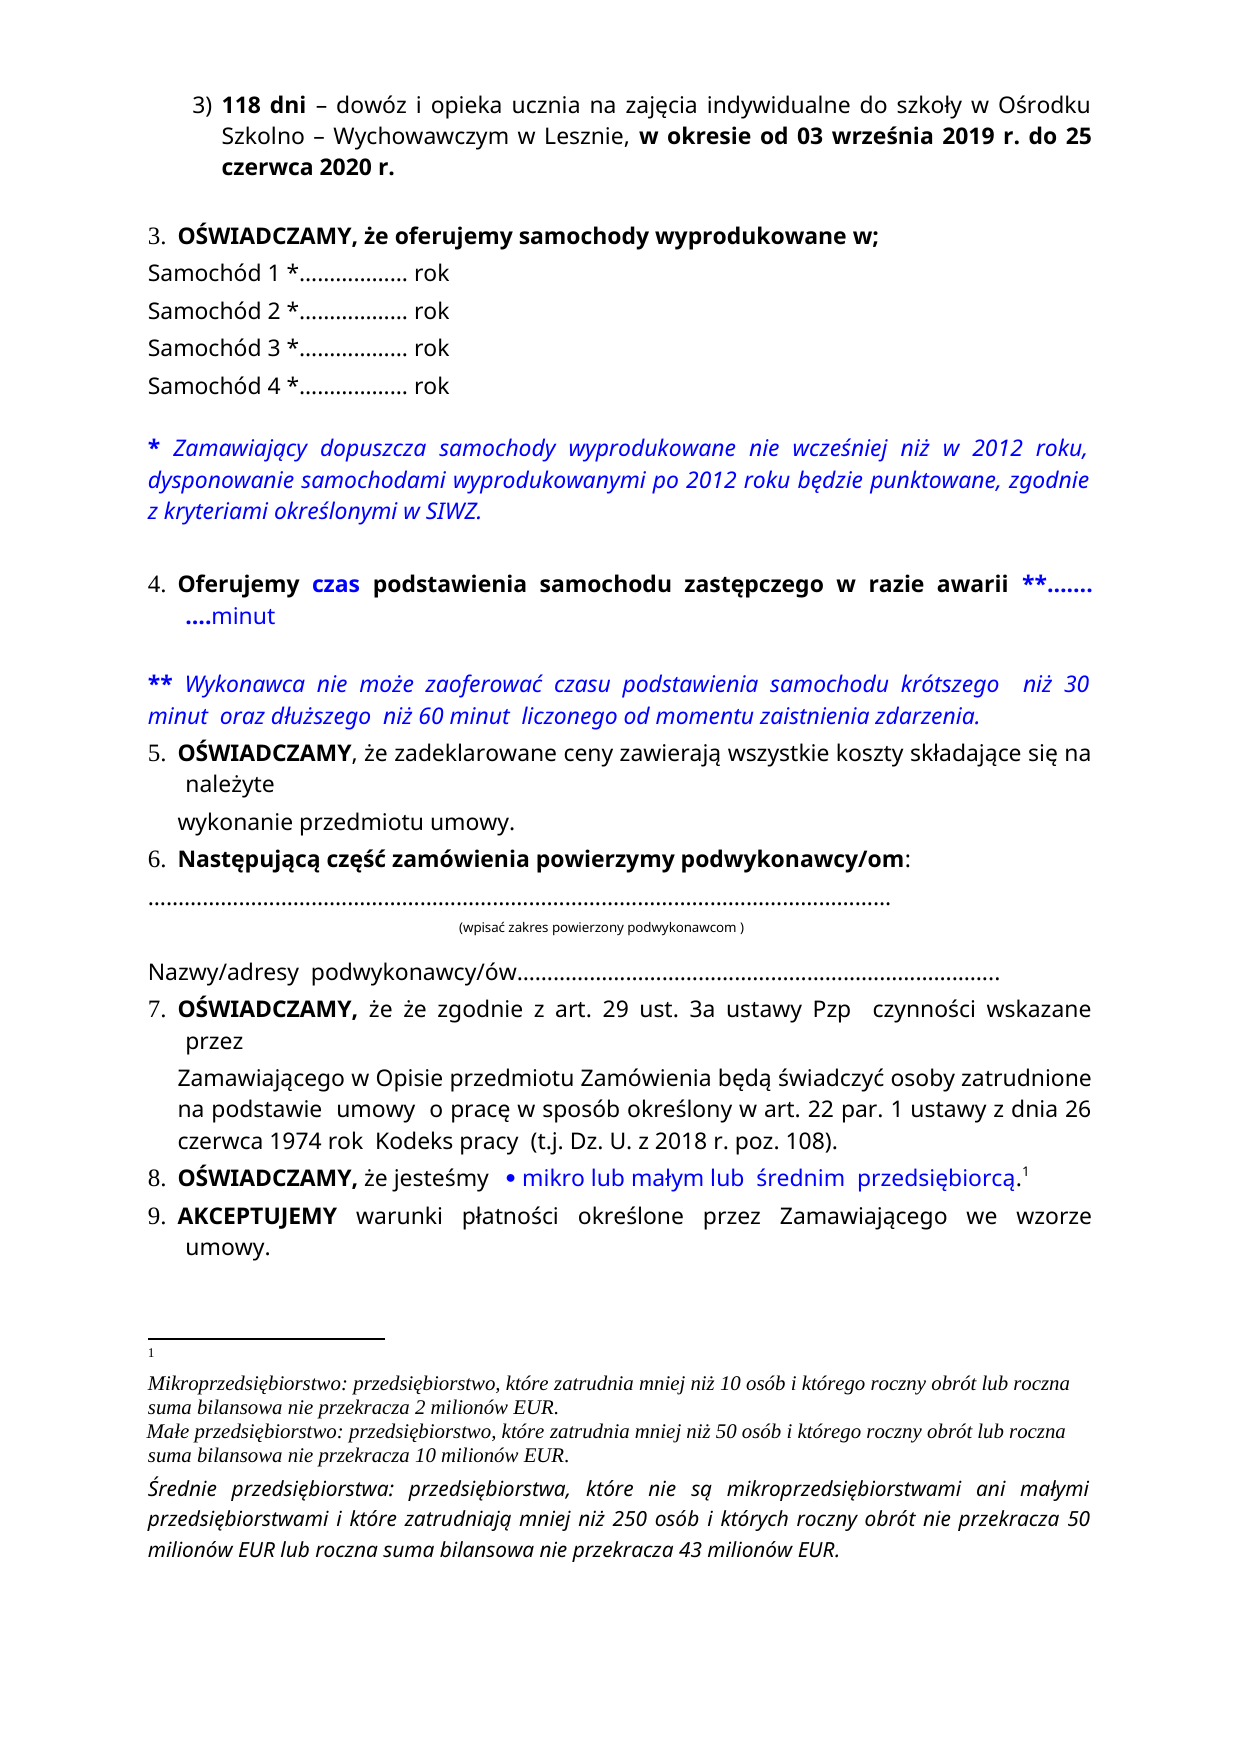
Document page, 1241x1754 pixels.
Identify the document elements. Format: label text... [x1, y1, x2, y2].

text Samochód 4 *……………… rok [148, 370, 1093, 401]
text Zamawiającego w Opisie przedmiotu Zamówienia będą świadczyć osoby zatrudnione na podstawie umowy o pracę w sposób określony w art. 22 par. 1 ustawy z dnia 26 czerwca 1974 rok Kodeks pracy (t.j. Dz. U. z 2018 r. poz. 108). [177, 1062, 1093, 1156]
list Następującą część zamówienia powierzymy podwykonawcy/om: [148, 843, 1093, 874]
list OŚWIADCZAMY, że jesteśmy mikro lub małym lub średnim przedsiębiorcą. [148, 1162, 1093, 1193]
text Samochód 3 *……………… rok [148, 332, 1093, 364]
text …………………………………………………………………………………………………………… [148, 881, 1093, 912]
text wykonanie przedmiotu umowy. [148, 806, 1093, 837]
text Samochód 1 *……………… rok [148, 257, 1093, 289]
list OŚWIADCZAMY, że że zgodnie z art. 29 ust. 3a ustawy Pzp czynności wskazane przez [148, 993, 1093, 1056]
list OŚWIADCZAMY, że oferujemy samochody wyprodukowane w; [148, 220, 1093, 251]
text Samochód 2 *……………… rok [148, 295, 1093, 326]
text ** Wykonawca nie może zaoferować czasu podstawienia samochodu krótszego niż 30 minut oraz dłuższego niż 60 minut liczonego od momentu zaistnienia zdarzenia. [148, 668, 1093, 731]
list Oferujemy czas podstawienia samochodu zastępczego w razie awarii **…….….minut [148, 568, 1093, 631]
list AKCEPTUJEMY warunki płatności określone przez Zamawiającego we wzorze umowy. [148, 1199, 1093, 1262]
list 118 dni – dowóz i opieka ucznia na zajęcia indywidualne do szkoły w Ośrodku Szkolno – Wychowawczym w Lesznie, w okresie od 03 września 2019 r. do 25 czerwca 2020 r. [192, 89, 1093, 182]
list OŚWIADCZAMY, że zadeklarowane ceny zawierają wszystkie koszty składające się na należyte [148, 737, 1093, 799]
text Nazwy/adresy podwykonawcy/ów…………………………………………………………………….. [148, 956, 1093, 987]
text (wpisać zakres powierzony podwykonawcom ) [110, 918, 1093, 949]
text * Zamawiający dopuszcza samochody wyprodukowane nie wcześniej niż w 2012 roku, dysponowanie samochodami wyprodukowanymi po 2012 roku będzie punktowane, zgodnie z kryteriami określonymi w SIWZ. [148, 432, 1093, 526]
